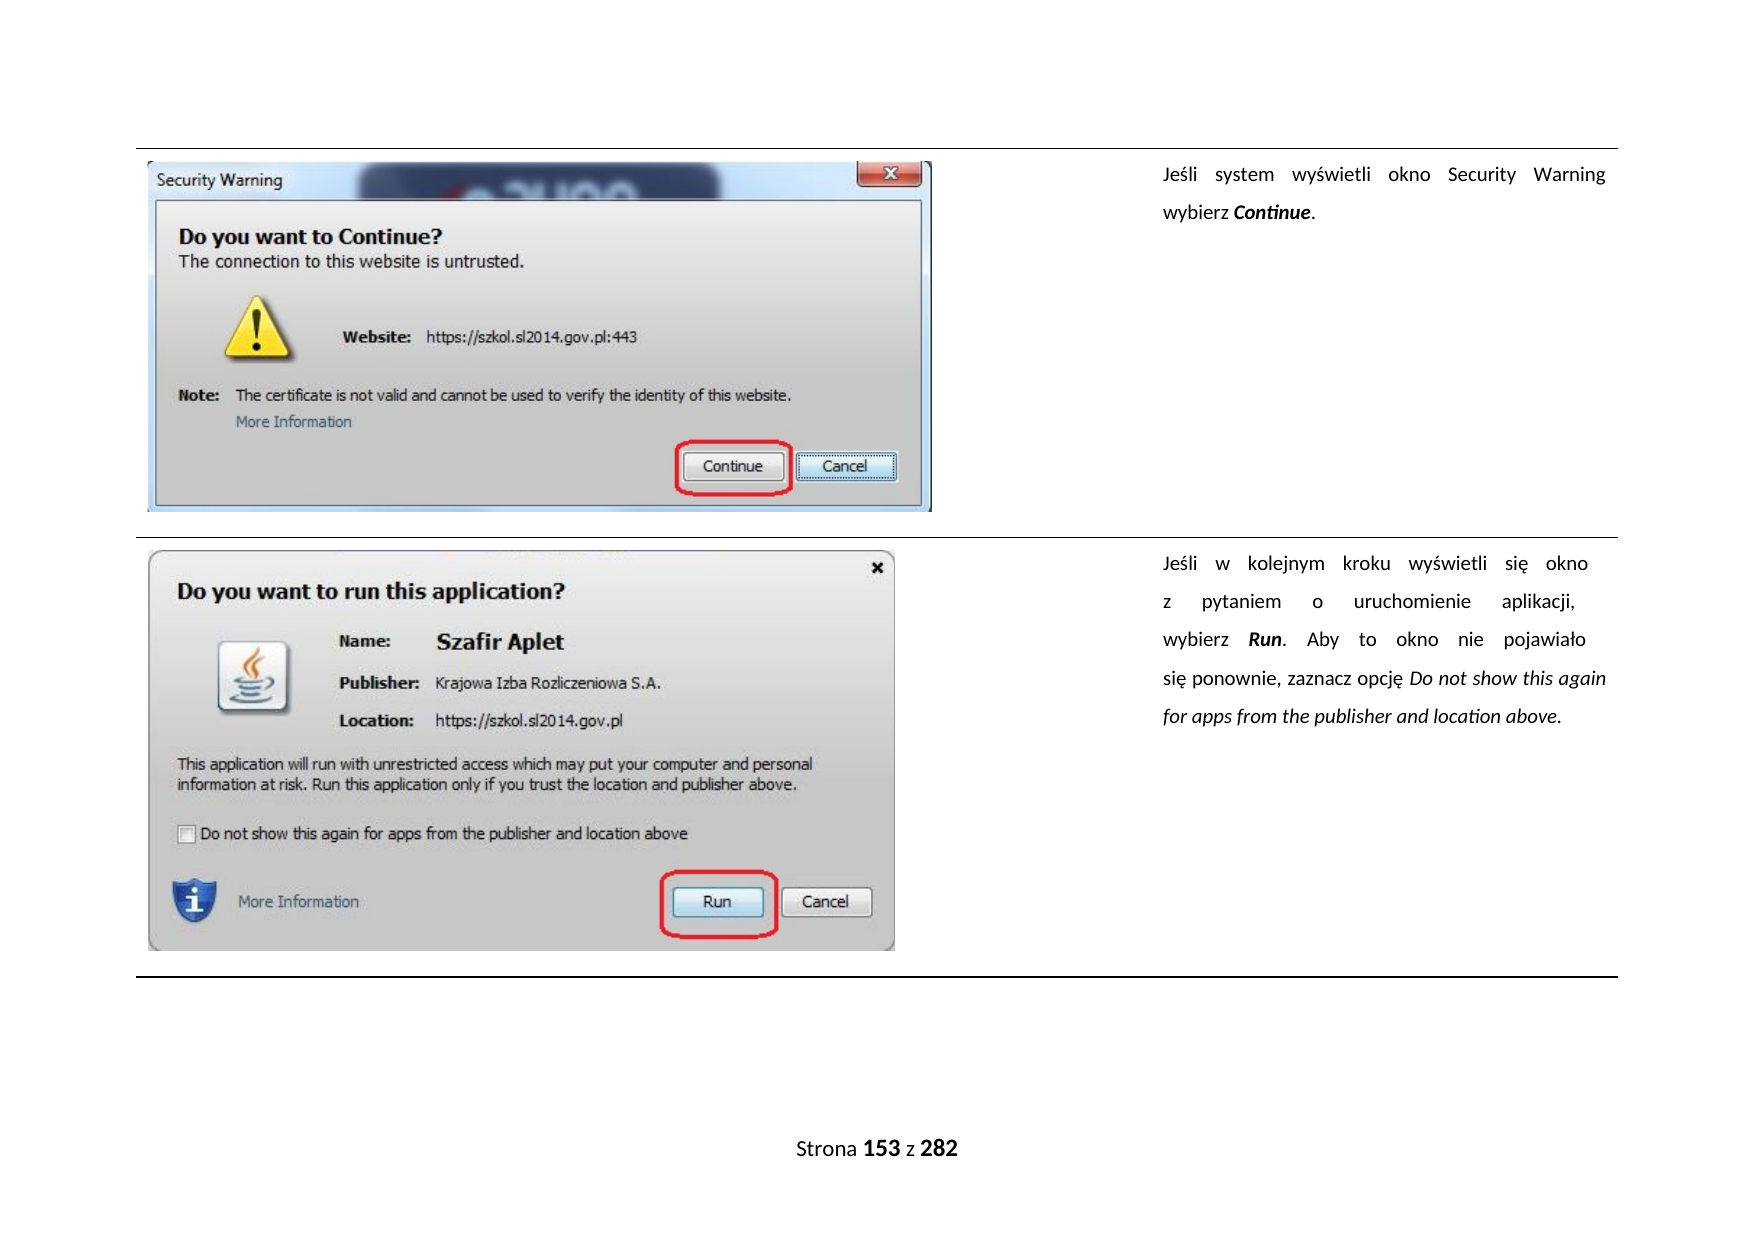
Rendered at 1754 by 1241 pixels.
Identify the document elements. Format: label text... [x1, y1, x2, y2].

table_cell Jeśli w kolejnym kroku wyświetli się okno z pytaniem o uruchomienie aplikacji, wybierz Run. Aby to okno nie pojawiało się ponownie, zaznacz opcję Do not show this again for apps from the publisher and location above. [1152, 538, 1618, 976]
picture [147, 550, 895, 951]
table_cell [136, 538, 1152, 976]
table_cell Jeśli system wyświetli okno Security Warning wybierz Continue. [1152, 149, 1618, 537]
table_cell [136, 149, 1152, 537]
picture [147, 161, 932, 512]
